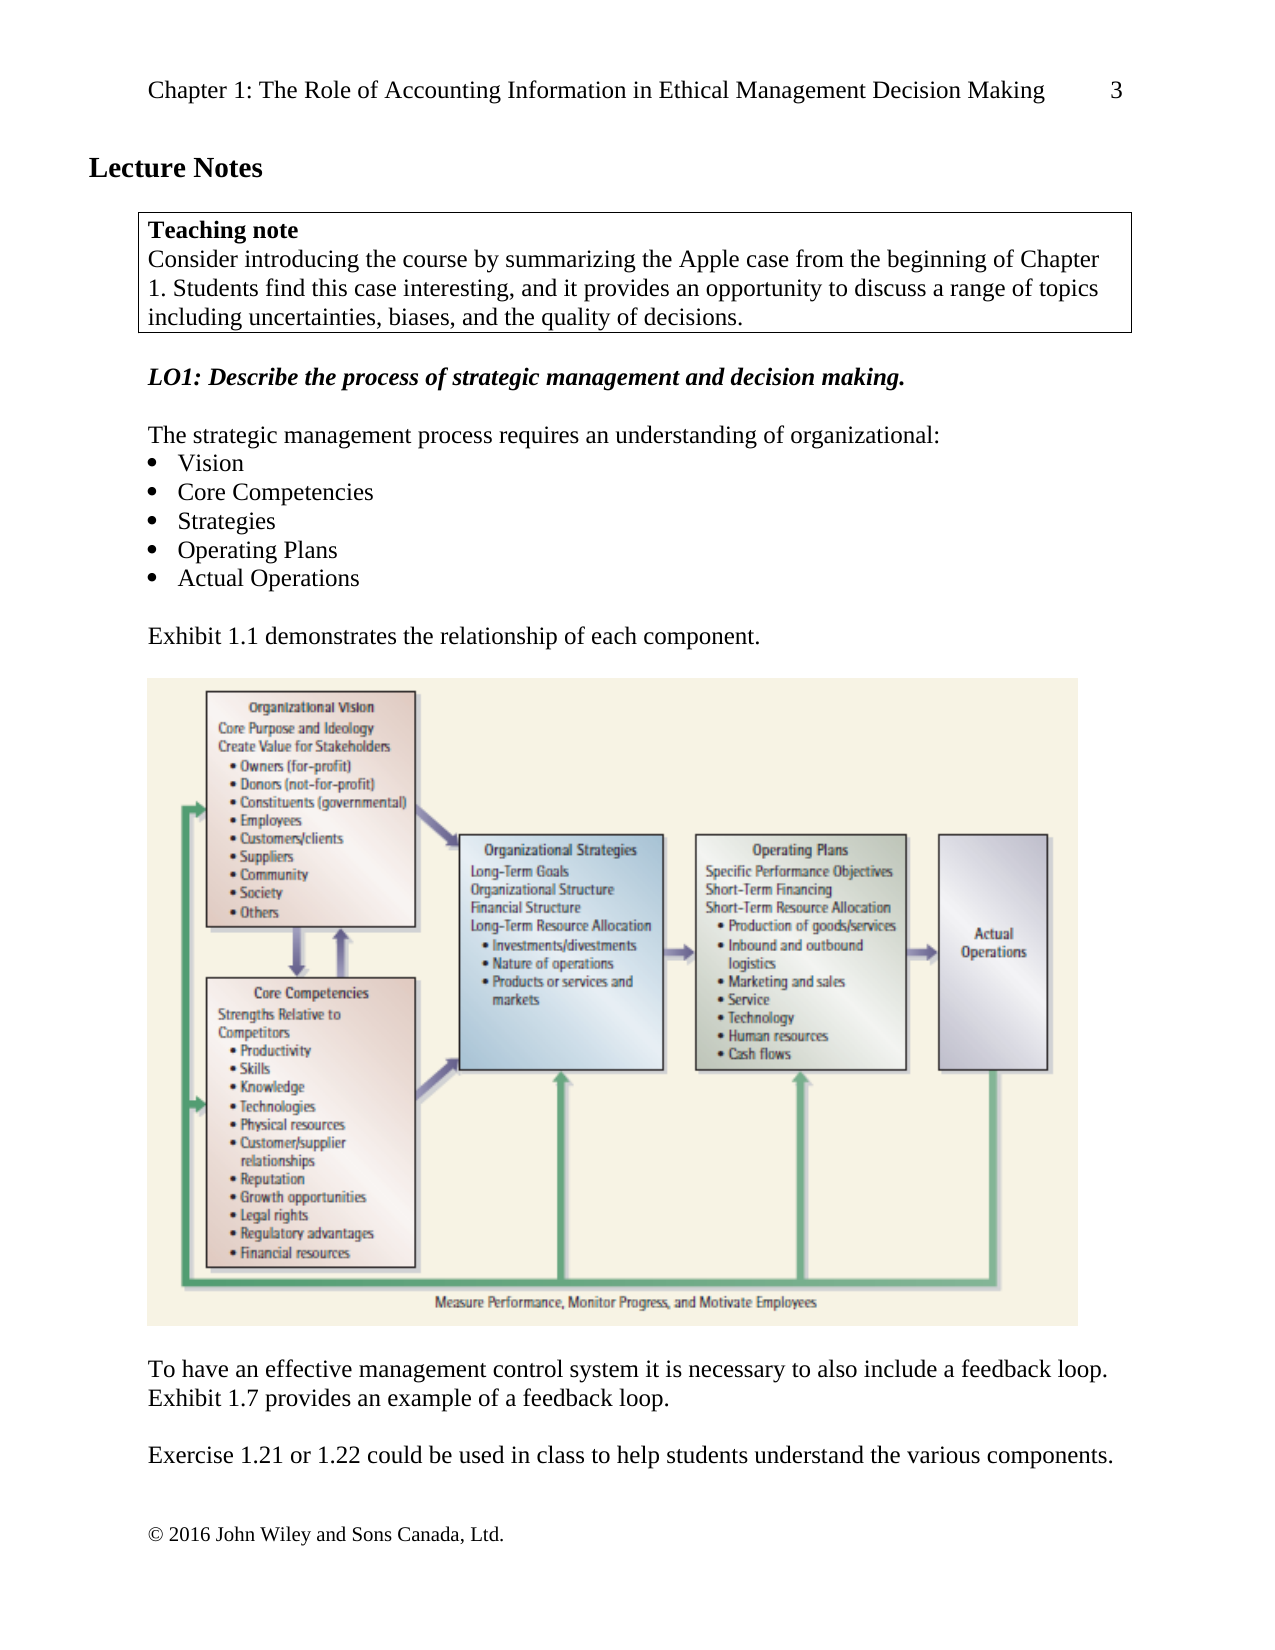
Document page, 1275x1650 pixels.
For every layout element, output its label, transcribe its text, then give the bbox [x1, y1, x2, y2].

text To have an effective management control system it is necessary to also include a feedback loop. Exhibit 1.7 provides an example of a feedback loop. [148, 1354, 1122, 1412]
text Consider introducing the course by summarizing the Apple case from the beginning of Chapter 1. Students find this case interesting, and it provides an opportunity to discuss a range of topics including uncertainties, biases, and the quality of decisions. [139, 241, 1131, 332]
list Core Competencies [148, 477, 1122, 506]
list Vision [148, 448, 1122, 477]
list Strategies [148, 506, 1122, 535]
text Exercise 1.21 or 1.22 could be used in class to help students understand the various components. [148, 1441, 1122, 1469]
text Teaching note [139, 213, 1131, 241]
text Lecture Notes [89, 150, 1122, 183]
text Exhibit 1.1 demonstrates the relationship of each component. [148, 621, 1122, 650]
list Operating Plans [148, 535, 1122, 563]
subtitle LO1: Describe the process of strategic management and decision making. [148, 362, 1122, 391]
picture [147, 678, 1078, 1326]
list Actual Operations [148, 563, 1122, 592]
subtitle The strategic management process requires an understanding of organizational: [148, 420, 1122, 448]
